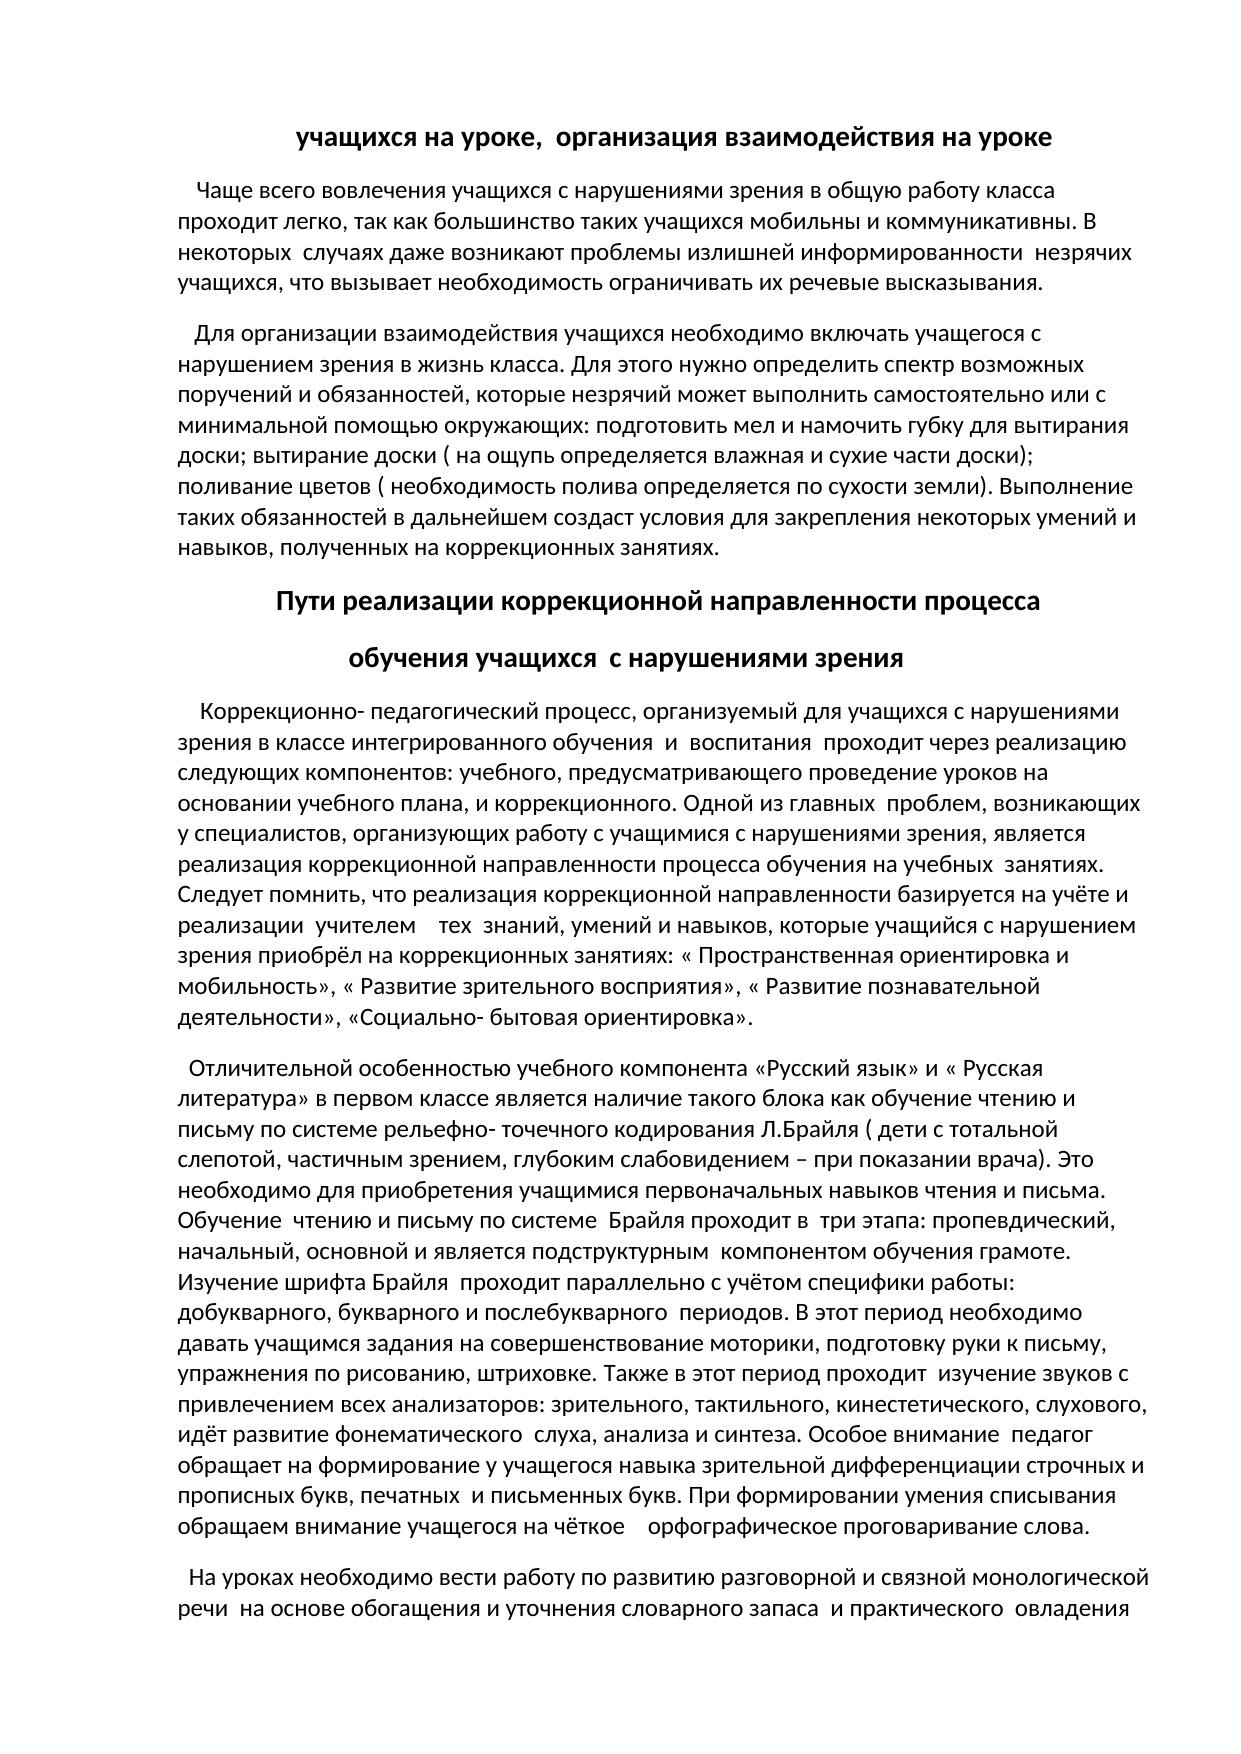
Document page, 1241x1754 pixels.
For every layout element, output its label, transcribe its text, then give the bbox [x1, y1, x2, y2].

text обучения учащихся с нарушениями зрения [177, 639, 1152, 674]
text Пути реализации коррекционной направленности процесса [177, 582, 1152, 618]
text Чаще всего вовлечения учащихся с нарушениями зрения в общую работу класса проходит легко, так как большинство таких учащихся мобильны и коммуникативны. В некоторых случаях даже возникают проблемы излишней информированности незрячих учащихся, что вызывает необходимость ограничивать их речевые высказывания. [177, 174, 1152, 297]
text Коррекционно- педагогический процесс, организуемый для учащихся с нарушениями зрения в классе интегрированного обучения и воспитания проходит через реализацию следующих компонентов: учебного, предусматривающего проведение уроков на основании учебного плана, и коррекционного. Одной из главных проблем, возникающих у специалистов, организующих работу с учащимися с нарушениями зрения, является реализация коррекционной направленности процесса обучения на учебных занятиях. Следует помнить, что реализация коррекционной направленности базируется на учёте и реализации учителем тех знаний, умений и навыков, которые учащийся с нарушением зрения приобрёл на коррекционных занятиях: « Пространственная ориентировка и мобильность», « Развитие зрительного восприятия», « Развитие познавательной деятельности», «Социально- бытовая ориентировка». [177, 695, 1152, 1031]
text Для организации взаимодействия учащихся необходимо включать учащегося с нарушением зрения в жизнь класса. Для этого нужно определить спектр возможных поручений и обязанностей, которые незрячий может выполнить самостоятельно или с минимальной помощью окружающих: подготовить мел и намочить губку для вытирания доски; вытирание доски ( на ощупь определяется влажная и сухие части доски); поливание цветов ( необходимость полива определяется по сухости земли). Выполнение таких обязанностей в дальнейшем создаст условия для закрепления некоторых умений и навыков, полученных на коррекционных занятиях. [177, 317, 1152, 562]
text Отличительной особенностью учебного компонента «Русский язык» и « Русская литература» в первом классе является наличие такого блока как обучение чтению и письму по системе рельефно- точечного кодирования Л.Брайля ( дети с тотальной слепотой, частичным зрением, глубоким слабовидением – при показании врача). Это необходимо для приобретения учащимися первоначальных навыков чтения и письма. Обучение чтению и письму по системе Брайля проходит в три этапа: пропевдический, начальный, основной и является подструктурным компонентом обучения грамоте. Изучение шрифта Брайля проходит параллельно с учётом специфики работы: добукварного, букварного и послебукварного периодов. В этот период необходимо давать учащимся задания на совершенствование моторики, подготовку руки к письму, упражнения по рисованию, штриховке. Также в этот период проходит изучение звуков с привлечением всех анализаторов: зрительного, тактильного, кинестетического, слухового, идёт развитие фонематического слуха, анализа и синтеза. Особое внимание педагог обращает на формирование у учащегося навыка зрительной дифференциации строчных и прописных букв, печатных и письменных букв. При формировании умения списывания обращаем внимание учащегося на чёткое орфографическое проговаривание слова. [177, 1052, 1152, 1540]
text учащихся на уроке, организация взаимодействия на уроке [177, 118, 1152, 154]
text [177, 1561, 1152, 1622]
